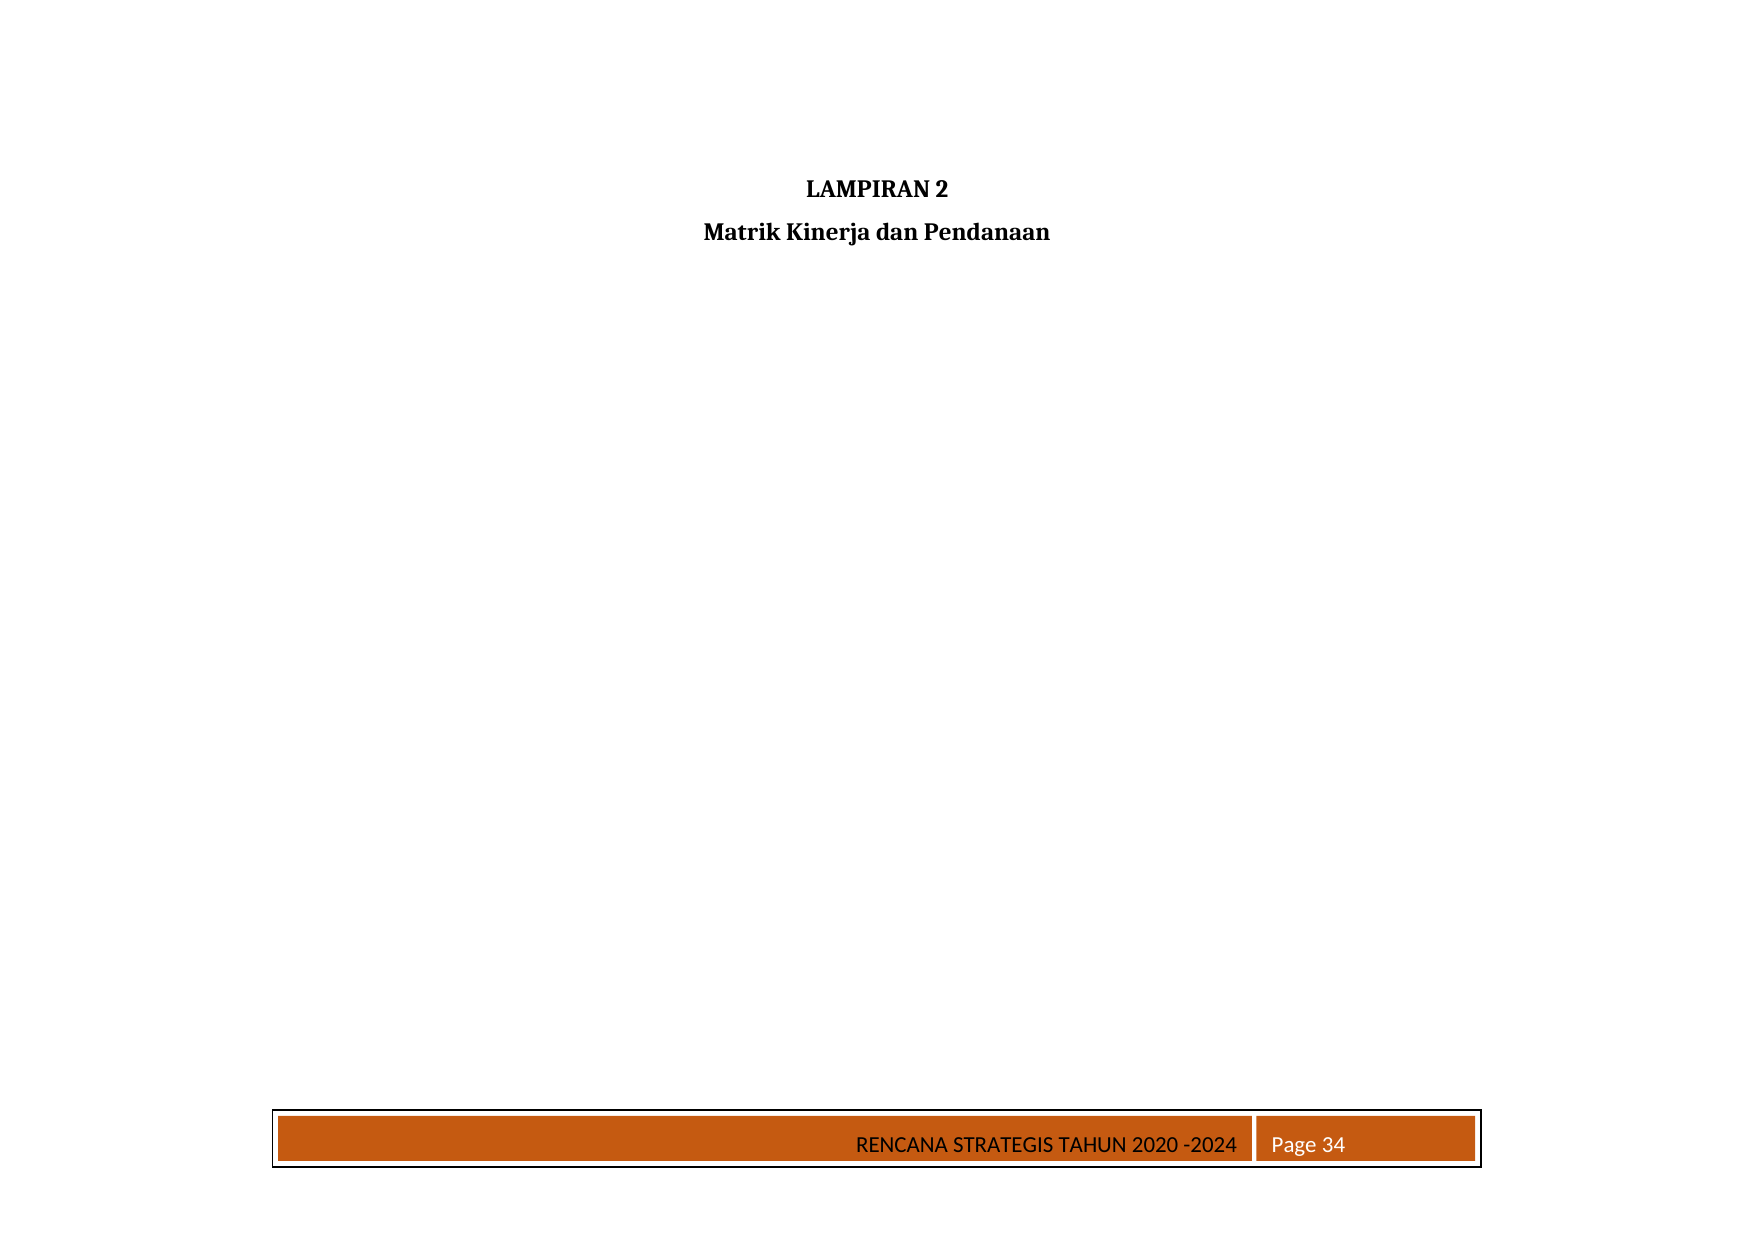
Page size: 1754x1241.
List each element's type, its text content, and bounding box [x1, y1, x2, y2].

text Matrik Kinerja dan Pendanaan [150, 218, 1604, 247]
subtitle LAMPIRAN 2 [150, 175, 1604, 204]
